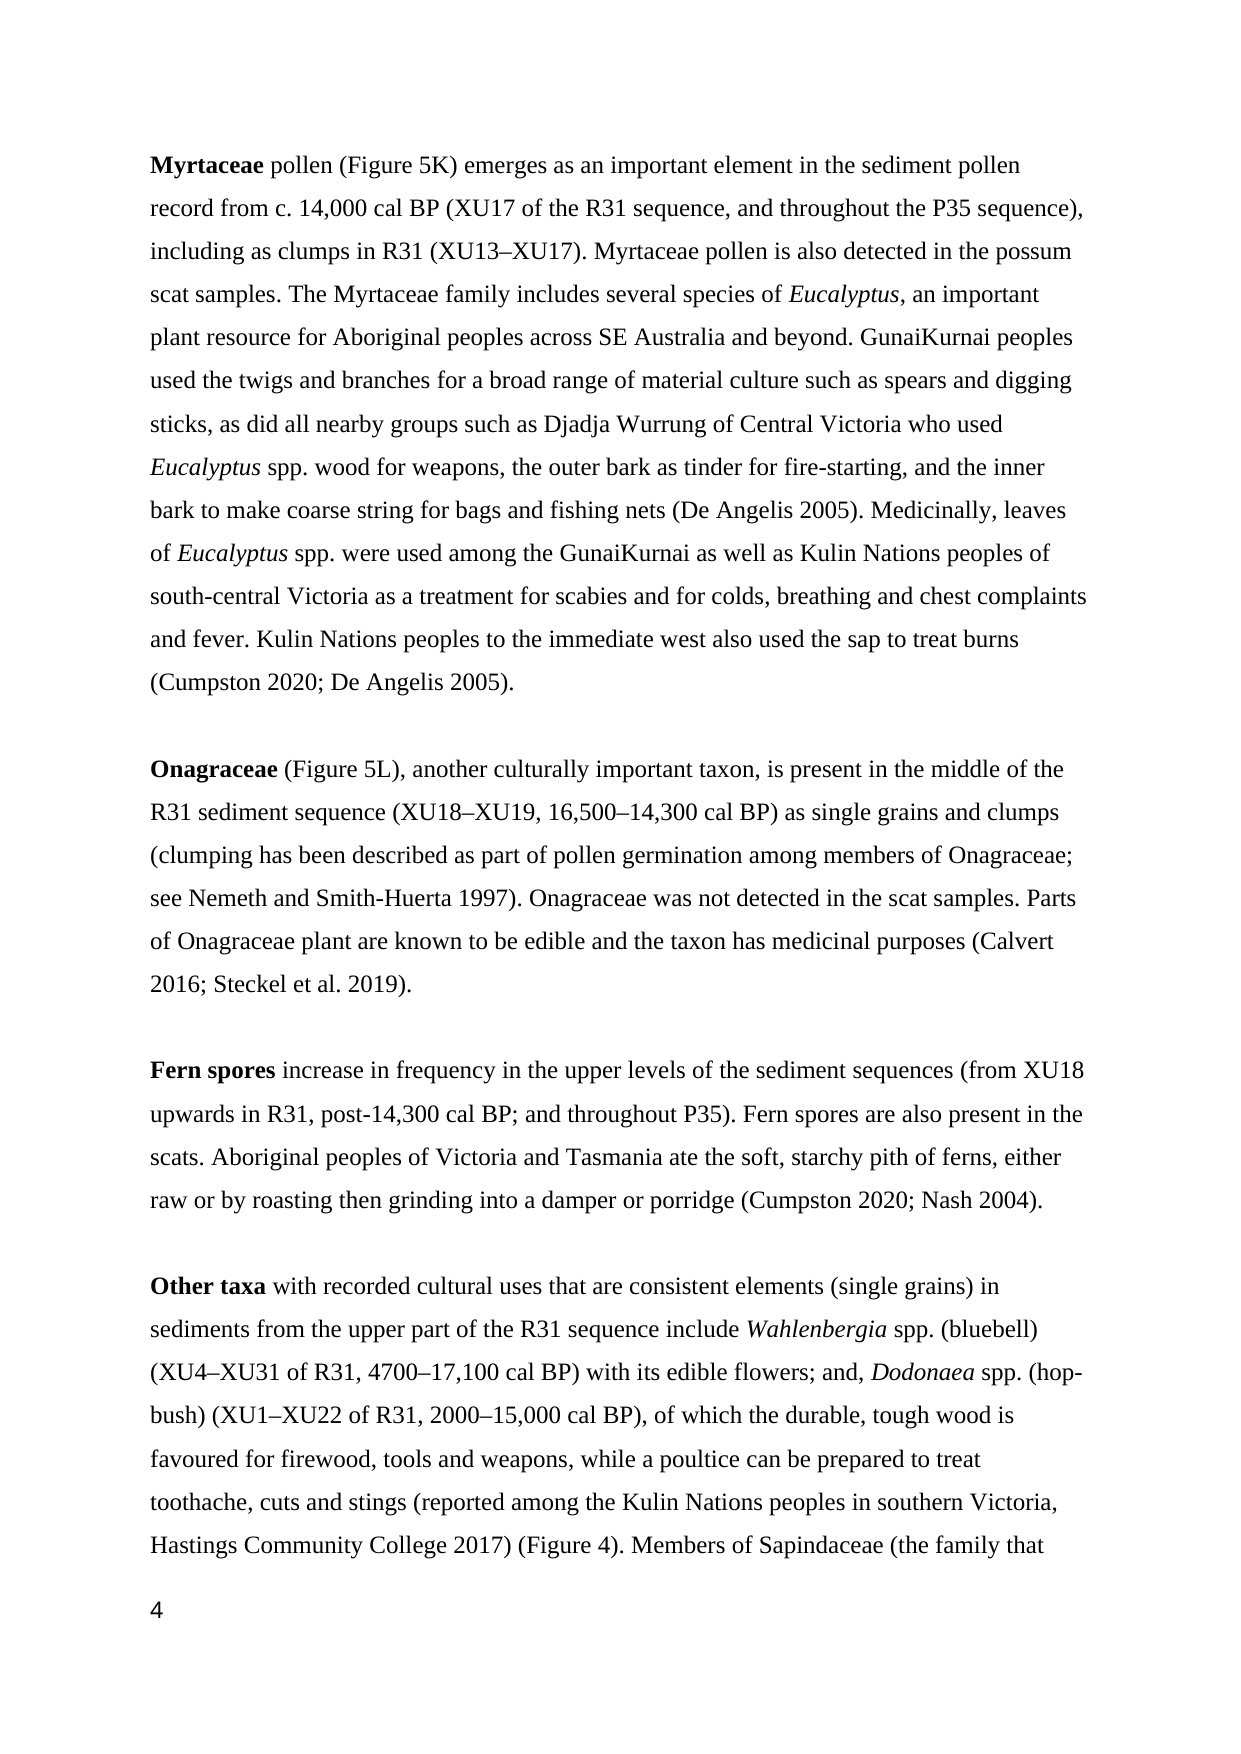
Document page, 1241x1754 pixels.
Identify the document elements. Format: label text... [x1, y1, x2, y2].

text Fern spores increase in frequency in the upper levels of the sediment sequences (from XU18 upwards in R31, post-14,300 cal BP; and throughout P35). Fern spores are also present in the scats. Aboriginal peoples of Victoria and Tasmania ate the soft, starchy pith of ferns, either raw or by roasting then grinding into a damper or porridge (Cumpston 2020; Nash 2004). [150, 1056, 1090, 1214]
text Onagraceae (Figure 5L), another culturally important taxon, is present in the middle of the R31 sediment sequence (XU18–XU19, 16,500–14,300 cal BP) as single grains and clumps (clumping has been described as part of pollen germination among members of Onagraceae; see Nemeth and Smith-Huerta 1997). Onagraceae was not detected in the scat samples. Parts of Onagraceae plant are known to be edible and the taxon has medicinal purposes (Calvert 2016; Steckel et al. 2019). [150, 754, 1090, 998]
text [150, 1271, 1090, 1559]
text Myrtaceae pollen (Figure 5K) emerges as an important element in the sediment pollen record from c. 14,000 cal BP (XU17 of the R31 sequence, and throughout the P35 sequence), including as clumps in R31 (XU13–XU17). Myrtaceae pollen is also detected in the possum scat samples. The Myrtaceae family includes several species of Eucalyptus, an important plant resource for Aboriginal peoples across SE Australia and beyond. GunaiKurnai peoples used the twigs and branches for a broad range of material culture such as spears and digging sticks, as did all nearby groups such as Djadja Wurrung of Central Victoria who used Eucalyptus spp. wood for weapons, the outer bark as tinder for fire-starting, and the inner bark to make coarse string for bags and fishing nets (De Angelis 2005). Medicinally, leaves of Eucalyptus spp. were used among the GunaiKurnai as well as Kulin Nations peoples of south-central Victoria as a treatment for scabies and for colds, breathing and chest complaints and fever. Kulin Nations peoples to the immediate west also used the sap to treat burns (Cumpston 2020; De Angelis 2005). [150, 150, 1090, 696]
